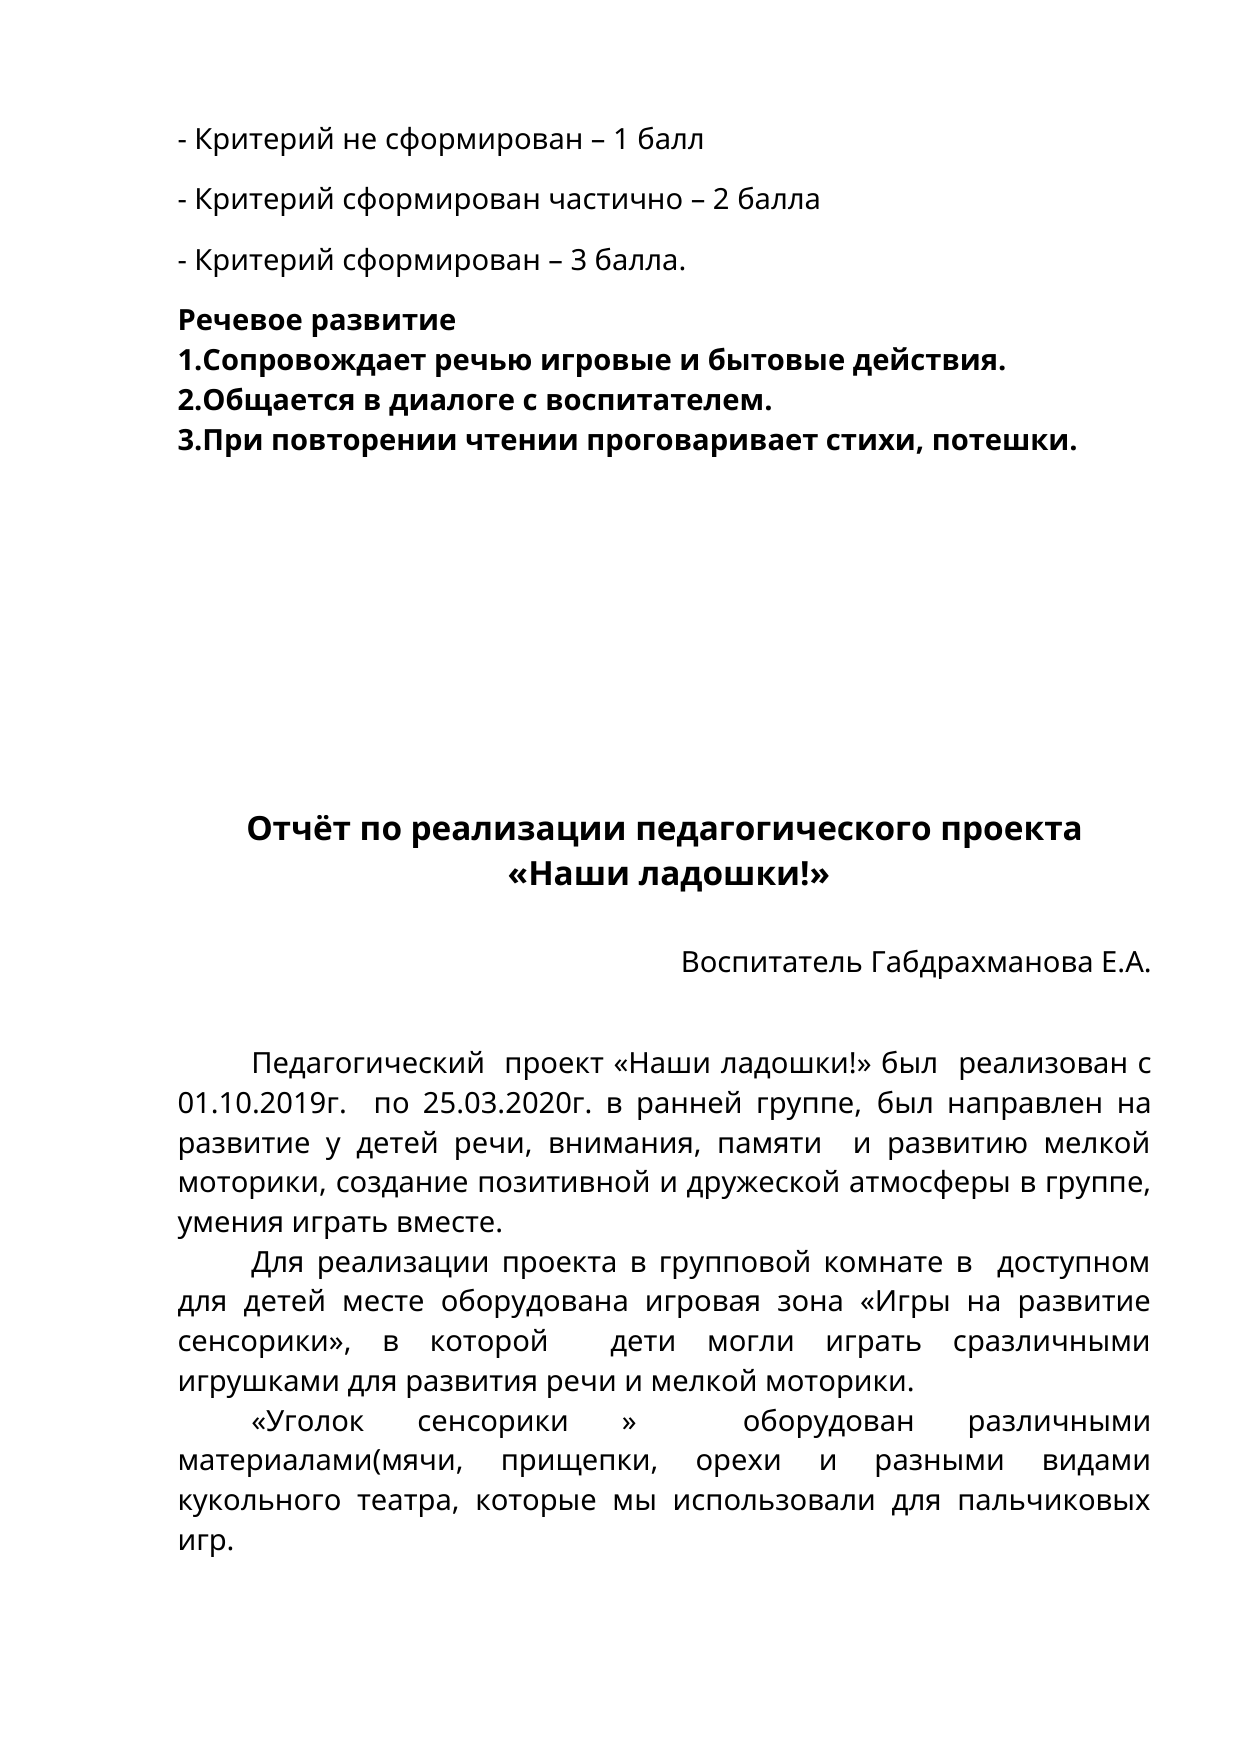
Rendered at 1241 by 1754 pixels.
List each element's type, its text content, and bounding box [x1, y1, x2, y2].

text Педагогический проект «Наши ладошки!» был реализован с 01.10.2019г. по 25.03.2020г. в ранней группе, был направлен на развитие у детей речи, внимания, памяти и развитию мелкой моторики, создание позитивной и дружеской атмосферы в группе, умения играть вместе. [177, 1043, 1152, 1241]
text «Наши ладошки!» [177, 850, 1152, 895]
text «Уголок сенсорики » оборудован различными материалами(мячи, прищепки, орехи и разными видами кукольного театра, которые мы использовали для пальчиковых игр. [177, 1400, 1152, 1558]
text Речевое развитие [177, 300, 1152, 339]
text Отчёт по реализации педагогического проекта [177, 804, 1152, 850]
text 2.Общается в диалоге с воспитателем. [177, 379, 1152, 419]
text - Критерий не сформирован – 1 балл [177, 118, 1152, 158]
text Воспитатель Габдрахманова Е.А. [177, 941, 1152, 981]
text 3.При повторении чтении проговаривает стихи, потешки. [177, 419, 1152, 458]
text - Критерий сформирован частично – 2 балла [177, 179, 1152, 218]
text 1.Сопровождает речью игровые и бытовые действия. [177, 339, 1152, 379]
text Для реализации проекта в групповой комнате в доступном для детей месте оборудована игровая зона «Игры на развитие сенсорики», в которой дети могли играть сразличными игрушками для развития речи и мелкой моторики. [177, 1241, 1152, 1400]
text - Критерий сформирован – 3 балла. [177, 239, 1152, 279]
